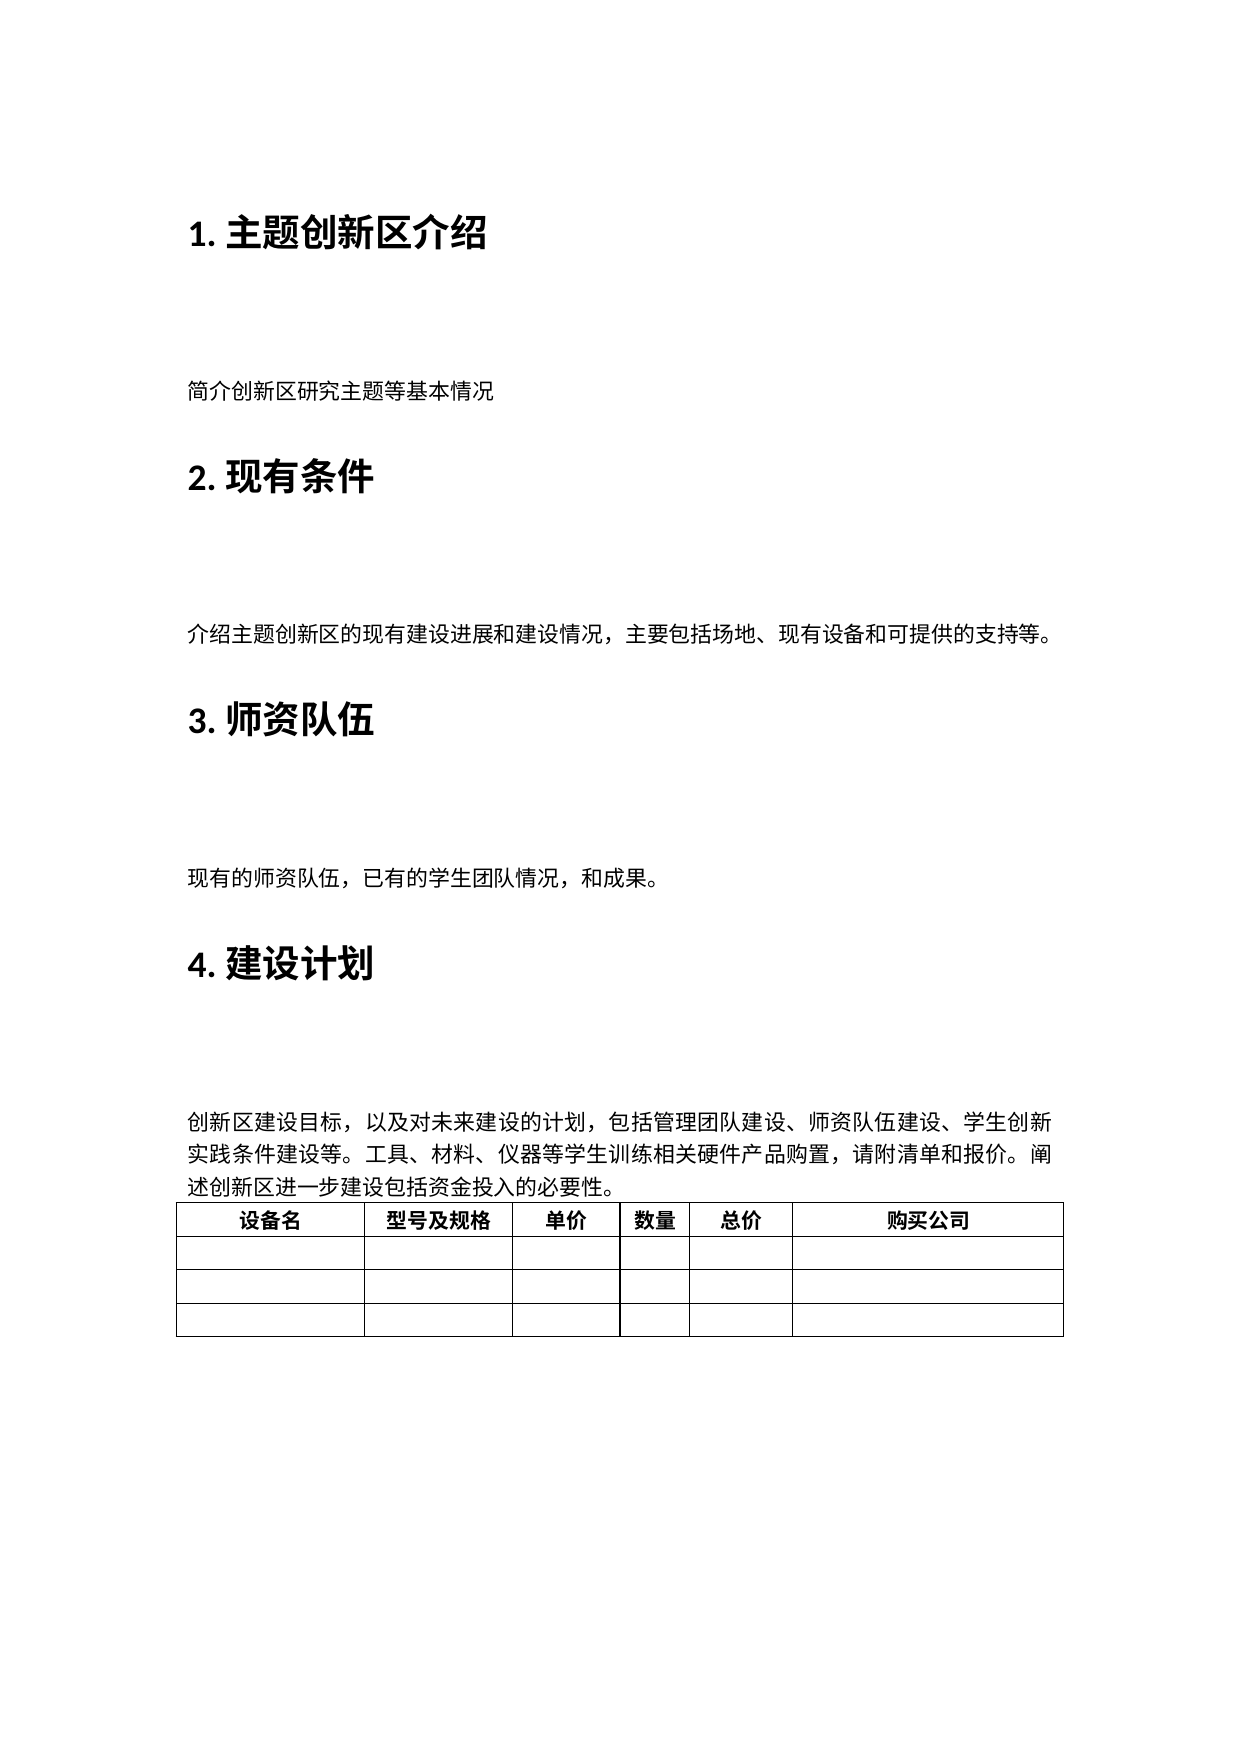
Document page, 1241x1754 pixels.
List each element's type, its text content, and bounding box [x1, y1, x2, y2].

table_cell [621, 1237, 689, 1269]
text 介绍主题创新区的现有建设进展和建设情况，主要包括场地、现有设备和可提供的支持等。 [187, 617, 1053, 649]
table_cell [690, 1270, 792, 1303]
text 现有的师资队伍，已有的学生团队情况，和成果。 [187, 861, 1053, 893]
table_cell [621, 1304, 689, 1336]
table_cell [177, 1304, 364, 1336]
table_cell [513, 1304, 619, 1336]
table_header 型号及规格 [365, 1203, 512, 1236]
table_cell [690, 1237, 792, 1269]
text 创新区建设目标，以及对未来建设的计划，包括管理团队建设、师资队伍建设、学生创新实践条件建设等。工具、材料、仪器等学生训练相关硬件产品购置，请附清单和报价。阐述创新区进一步建设包括资金投入的必要性。 [187, 1104, 1053, 1202]
table_cell [177, 1237, 364, 1269]
table_cell [177, 1270, 364, 1303]
table_cell [793, 1304, 1063, 1336]
table_cell [793, 1270, 1063, 1303]
table_header 单价 [513, 1203, 619, 1236]
table_header 总价 [690, 1203, 792, 1236]
subtitle 现有条件 [187, 441, 1053, 506]
subtitle 师资队伍 [187, 685, 1053, 750]
table_cell [793, 1237, 1063, 1269]
table_cell [365, 1237, 512, 1269]
table_cell [365, 1270, 512, 1303]
table_header 设备名 [177, 1203, 364, 1236]
subtitle 主题创新区介绍 [187, 197, 1053, 262]
table_cell [513, 1270, 619, 1303]
table_header 购买公司 [793, 1203, 1063, 1236]
table_cell [690, 1304, 792, 1336]
table_header 数量 [621, 1203, 689, 1236]
table_cell [365, 1304, 512, 1336]
table_cell [621, 1270, 689, 1303]
text 简介创新区研究主题等基本情况 [187, 373, 1053, 406]
table_cell [513, 1237, 619, 1269]
subtitle 建设计划 [187, 929, 1053, 994]
